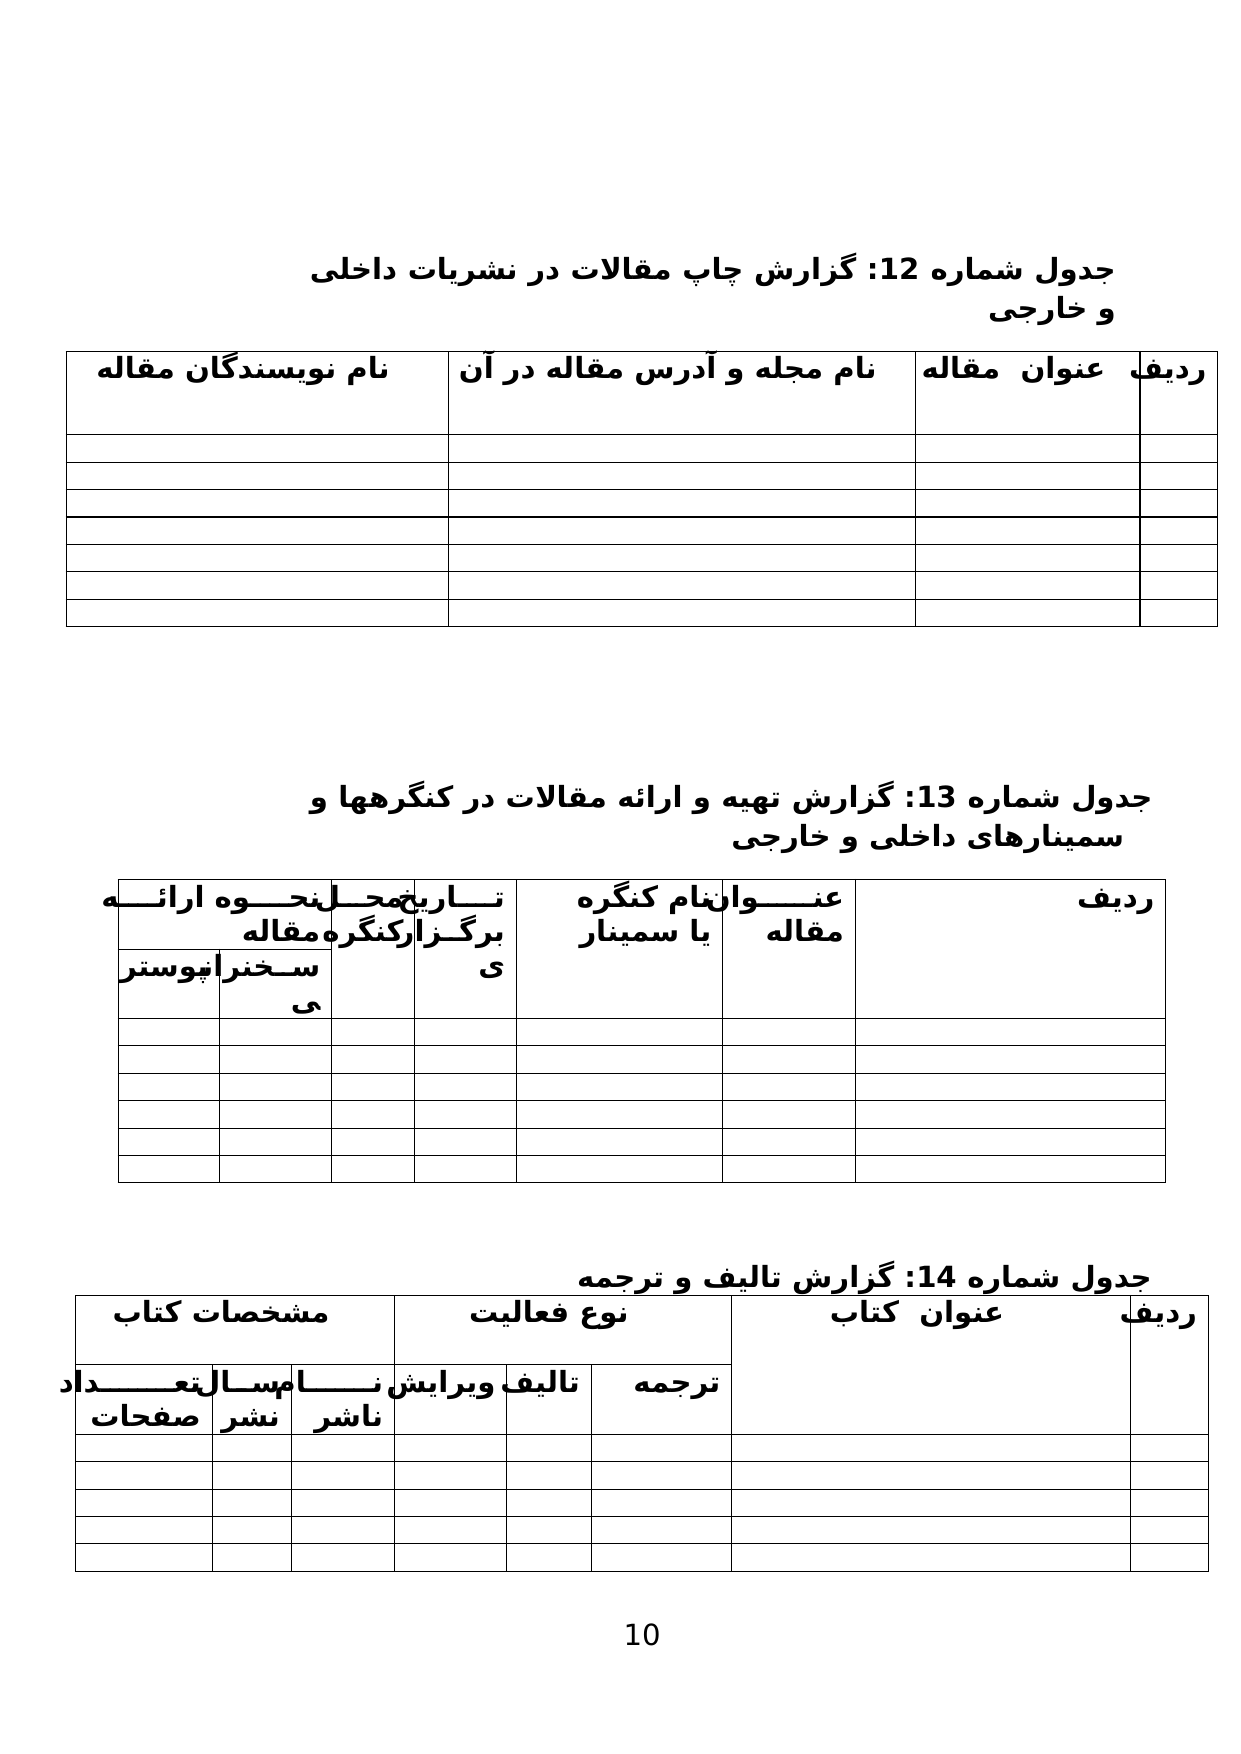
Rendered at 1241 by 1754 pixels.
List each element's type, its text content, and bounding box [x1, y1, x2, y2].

table_cell تالیف [507, 1365, 591, 1434]
table_header عنوان کتاب [732, 1296, 1130, 1434]
table_cell [732, 1544, 1130, 1571]
table_cell [732, 1462, 1130, 1488]
table_header نحوه ارائه مقاله [119, 880, 331, 948]
table_header ردیف [1141, 352, 1217, 434]
table_cell [1141, 518, 1217, 544]
table_cell [1141, 600, 1217, 626]
table_cell [67, 518, 448, 544]
table_cell [507, 1490, 591, 1516]
table_cell [449, 490, 915, 516]
table_cell [213, 1544, 291, 1571]
table_header محل کنگره [332, 904, 414, 1018]
table_cell [592, 1517, 731, 1543]
table_cell [1131, 1544, 1208, 1571]
table_cell [220, 1074, 331, 1100]
table_cell [76, 1462, 212, 1488]
table_cell [415, 1019, 516, 1045]
table_cell [449, 435, 915, 462]
table_cell [1141, 435, 1217, 462]
table_cell [119, 1074, 219, 1100]
table_cell پوستر [119, 950, 219, 1018]
table_cell [517, 1129, 722, 1155]
table_header تاریخ برگزاری [415, 880, 516, 1018]
table_header ردیف [856, 880, 1165, 1018]
table_cell [856, 1046, 1165, 1073]
table_cell [1141, 490, 1217, 516]
table_cell تعداد صفحات [76, 1365, 212, 1434]
table_cell [67, 572, 448, 598]
table_cell [517, 1156, 722, 1182]
table_cell [213, 1435, 291, 1461]
table_cell [449, 600, 915, 626]
table_cell [916, 463, 1139, 489]
table_cell [292, 1517, 394, 1543]
table_cell [723, 1074, 855, 1100]
table_cell نام ناشر [292, 1365, 394, 1434]
table_cell [449, 518, 915, 544]
table_cell [220, 1129, 331, 1155]
table_cell [592, 1544, 731, 1571]
table_cell [332, 1156, 414, 1182]
table_cell [723, 1129, 855, 1155]
table_cell [67, 490, 448, 516]
table_cell [856, 1101, 1165, 1127]
table_cell [67, 463, 448, 489]
table_header نام مجله و آدرس مقاله در آن [449, 352, 915, 434]
table_cell [332, 1019, 414, 1045]
table_cell [732, 1435, 1130, 1461]
table_cell [592, 1462, 731, 1488]
table_header ردیف [1131, 1296, 1208, 1434]
table_cell [916, 572, 1139, 598]
table_cell [449, 545, 915, 571]
table_cell [213, 1462, 291, 1488]
table_cell [220, 1046, 331, 1073]
table_cell [1141, 463, 1217, 489]
table_header محل کنگره [332, 880, 414, 903]
table_cell [592, 1490, 731, 1516]
table_cell ترجمه [592, 1365, 731, 1434]
table_cell [119, 1156, 219, 1182]
table_cell [1131, 1462, 1208, 1488]
table_cell [732, 1490, 1130, 1516]
table_cell [856, 1074, 1165, 1100]
table_cell [507, 1462, 591, 1488]
table_cell [220, 1019, 331, 1045]
table_cell [67, 435, 448, 462]
table_cell [916, 600, 1139, 626]
table_cell [856, 1129, 1165, 1155]
table_cell [76, 1517, 212, 1543]
table_cell [67, 600, 448, 626]
table_cell [395, 1435, 506, 1461]
table_cell [1141, 572, 1217, 598]
table_cell سال نشر [213, 1365, 291, 1434]
table_cell [332, 1101, 414, 1127]
table_cell [732, 1517, 1130, 1543]
table_cell [1131, 1490, 1208, 1516]
table_cell [119, 1129, 219, 1155]
table_cell [916, 518, 1139, 544]
table_cell [449, 463, 915, 489]
table_cell [723, 1019, 855, 1045]
table_cell [723, 1101, 855, 1127]
table_cell [213, 1490, 291, 1516]
table_cell [292, 1462, 394, 1488]
table_header عنوان مقاله [723, 880, 855, 1018]
table_cell سخنرانی [220, 950, 331, 1018]
table_header مشخصات کتاب [76, 1296, 394, 1364]
table_cell [67, 545, 448, 571]
table_header عنوان مقاله [916, 352, 1139, 434]
table_cell [220, 1156, 331, 1182]
table_cell [1141, 545, 1217, 571]
table_cell [507, 1544, 591, 1571]
table_cell [856, 1156, 1165, 1182]
table_cell [916, 435, 1139, 462]
table_cell [332, 1046, 414, 1073]
table_cell [723, 1046, 855, 1073]
table_cell [415, 1101, 516, 1127]
table_header نوع فعالیت [395, 1296, 731, 1364]
text جدول شماره 12: گزارش چاپ مقالات در نشریات داخلی و خارجی [309, 252, 1116, 325]
list جدول شماره 14: گزارش تالیف و ترجمه [309, 1261, 1152, 1295]
table_cell [332, 1129, 414, 1155]
table_cell [76, 1544, 212, 1571]
table_cell [395, 1462, 506, 1488]
table_header نام نویسندگان مقاله [67, 352, 448, 434]
table_cell [517, 1019, 722, 1045]
table_cell [292, 1544, 394, 1571]
table_cell [119, 1101, 219, 1127]
table_cell [395, 1490, 506, 1516]
table_cell [292, 1435, 394, 1461]
table_cell [292, 1490, 394, 1516]
table_cell [1131, 1435, 1208, 1461]
table_cell [723, 1156, 855, 1182]
table_cell [916, 490, 1139, 516]
table_cell [332, 1074, 414, 1100]
table_cell [517, 1101, 722, 1127]
table_cell [449, 572, 915, 598]
table_cell [507, 1517, 591, 1543]
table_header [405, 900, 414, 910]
table_cell [415, 1046, 516, 1073]
text جدول شماره 13: گزارش تهیه و ارائه مقالات در کنگرهها و سمینارهای داخلی و خارجی [309, 780, 1152, 853]
table_cell [916, 545, 1139, 571]
table_cell [517, 1046, 722, 1073]
table_cell [856, 1019, 1165, 1045]
table_cell [220, 1101, 331, 1127]
table_cell [119, 1046, 219, 1073]
table_cell [415, 1074, 516, 1100]
table_cell [517, 1074, 722, 1100]
table_cell [119, 1019, 219, 1045]
table_cell [507, 1435, 591, 1461]
table_cell [76, 1435, 212, 1461]
table_cell [213, 1517, 291, 1543]
table_header نام کنگره یا سمینار [517, 880, 722, 1018]
table_cell [415, 1129, 516, 1155]
table_cell [415, 1156, 516, 1182]
table_cell [395, 1544, 506, 1571]
table_cell ویرایش [395, 1365, 506, 1434]
table_cell [1131, 1517, 1208, 1543]
table_cell [395, 1517, 506, 1543]
table_cell [592, 1435, 731, 1461]
table_cell [76, 1490, 212, 1516]
